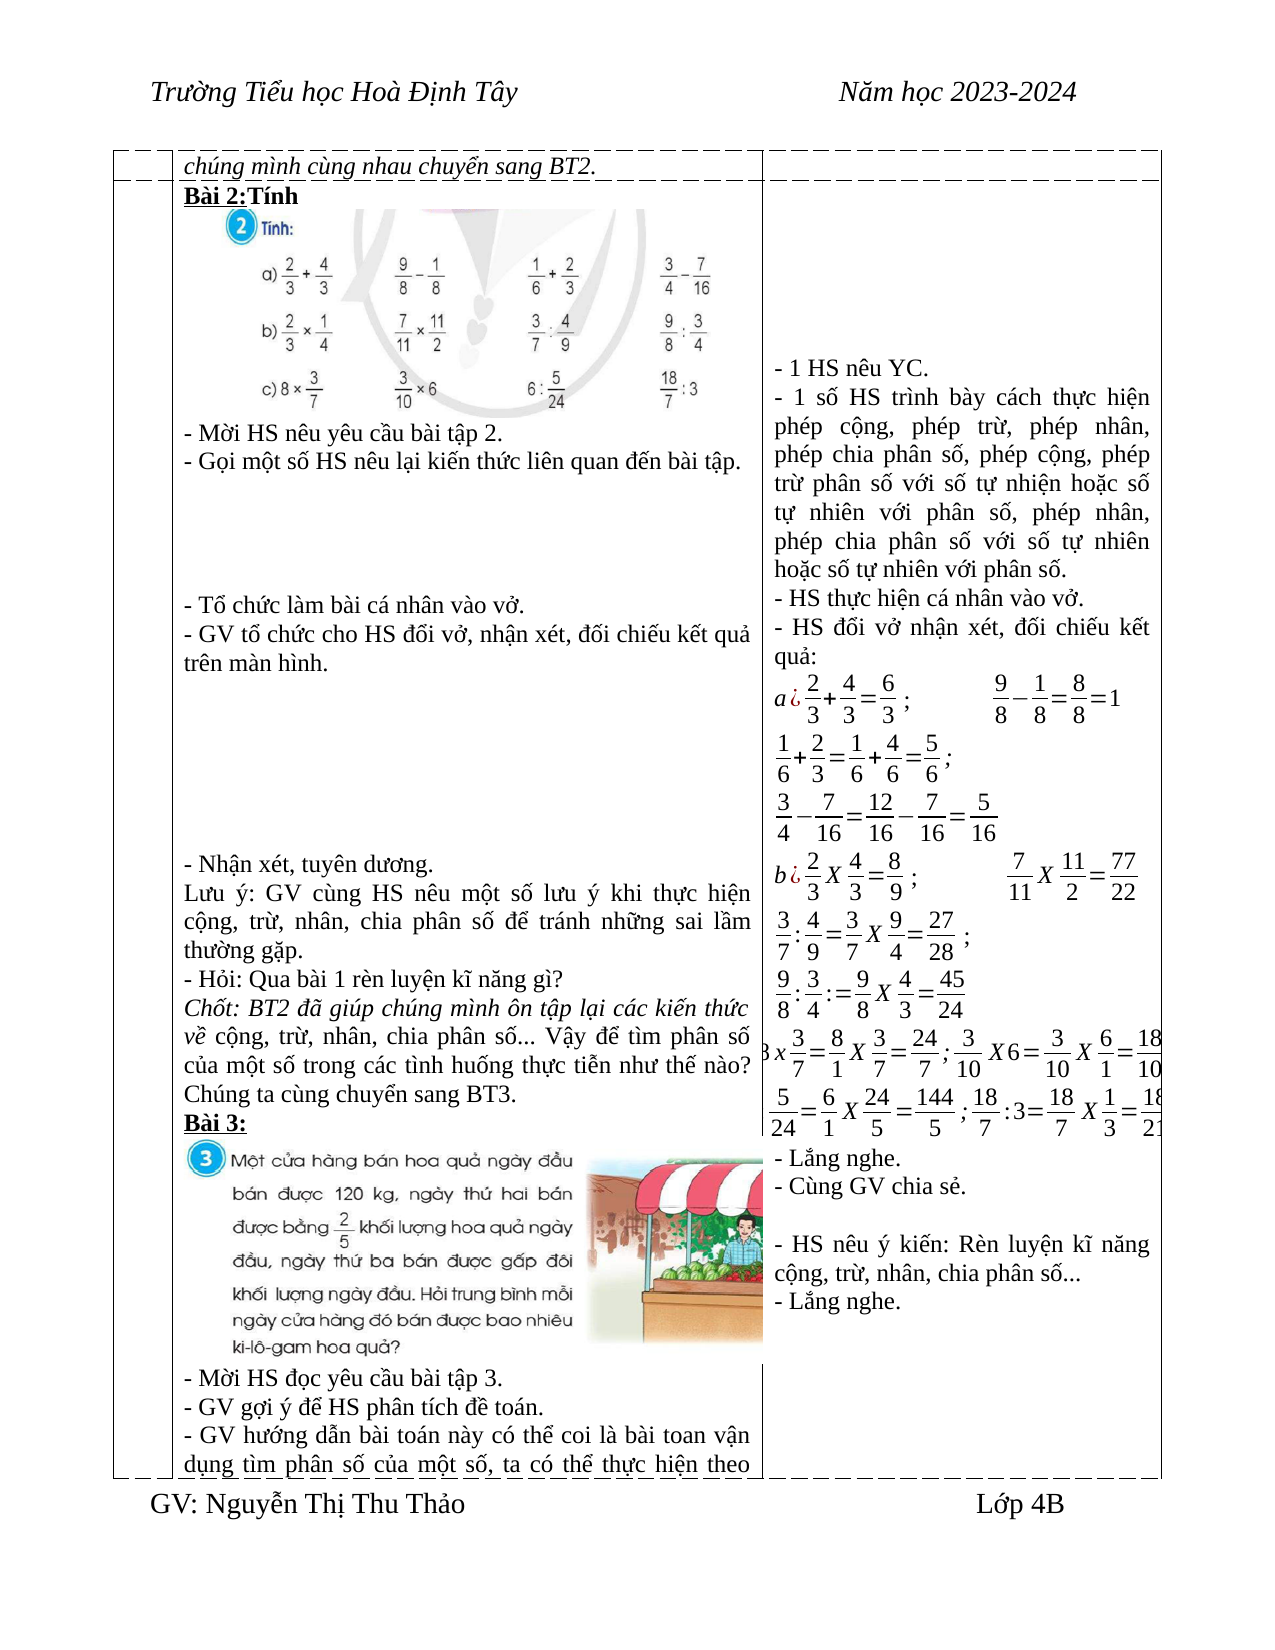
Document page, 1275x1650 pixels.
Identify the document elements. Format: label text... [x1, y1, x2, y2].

table_cell - HS trả lời. [763, 150, 1161, 180]
picture [218, 209, 717, 418]
table_cell [114, 180, 172, 1478]
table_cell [763, 180, 1161, 1478]
picture [236, 217, 246, 234]
picture [183, 1136, 763, 1364]
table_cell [173, 150, 762, 180]
table_cell [114, 150, 172, 180]
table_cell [173, 180, 762, 1478]
